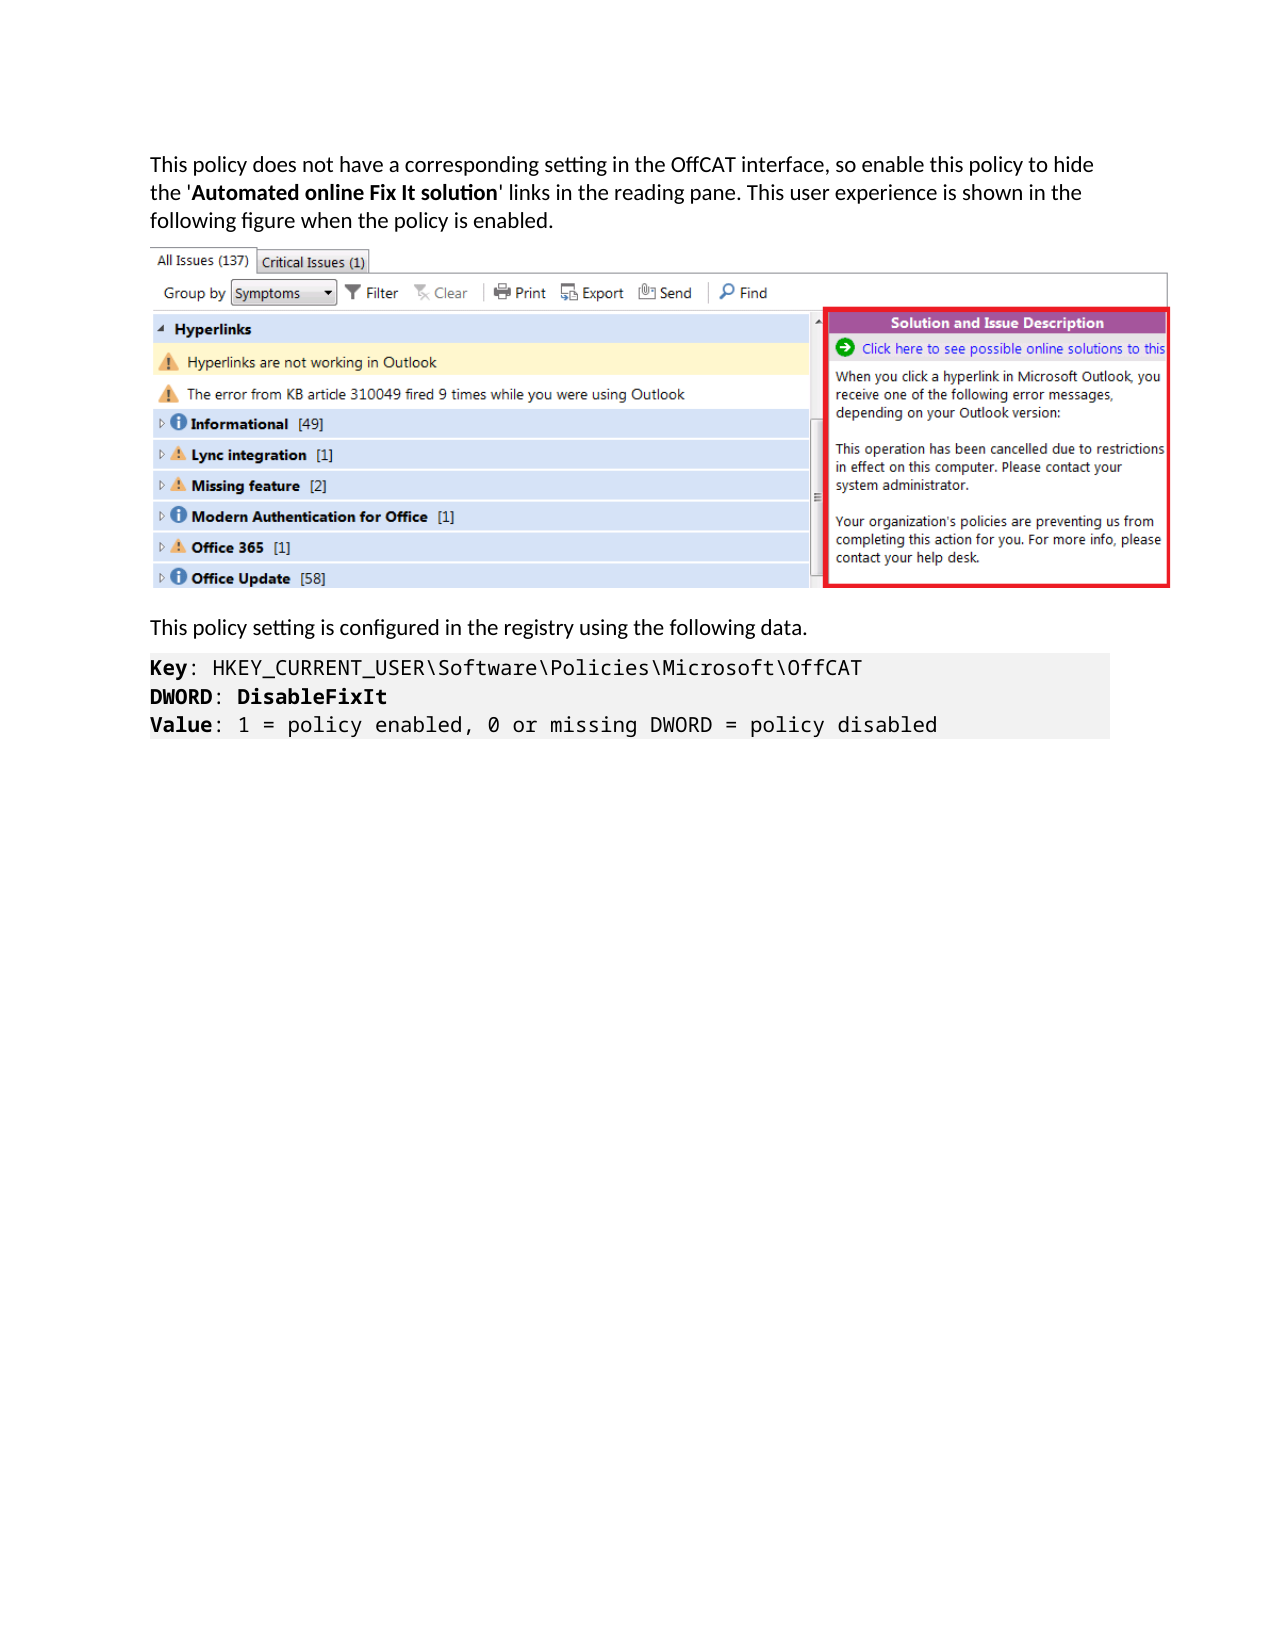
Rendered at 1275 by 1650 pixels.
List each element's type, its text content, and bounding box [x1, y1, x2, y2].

picture [150, 246, 1171, 588]
text Key: HKEY_CURRENT_USER\Software\Policies\Microsoft\OffCAT DWORD: DisableFixIt Value: 1 = policy enabled, 0 or missing DWORD = policy disabled [150, 653, 1110, 739]
text This policy setting is configured in the registry using the following data. [150, 613, 1125, 641]
text This policy does not have a corresponding setting in the OffCAT interface, so enable this policy to hide the 'Automated online Fix It solution' links in the reading pane. This user experience is shown in the following figure when the policy is enabled. [150, 150, 1125, 234]
